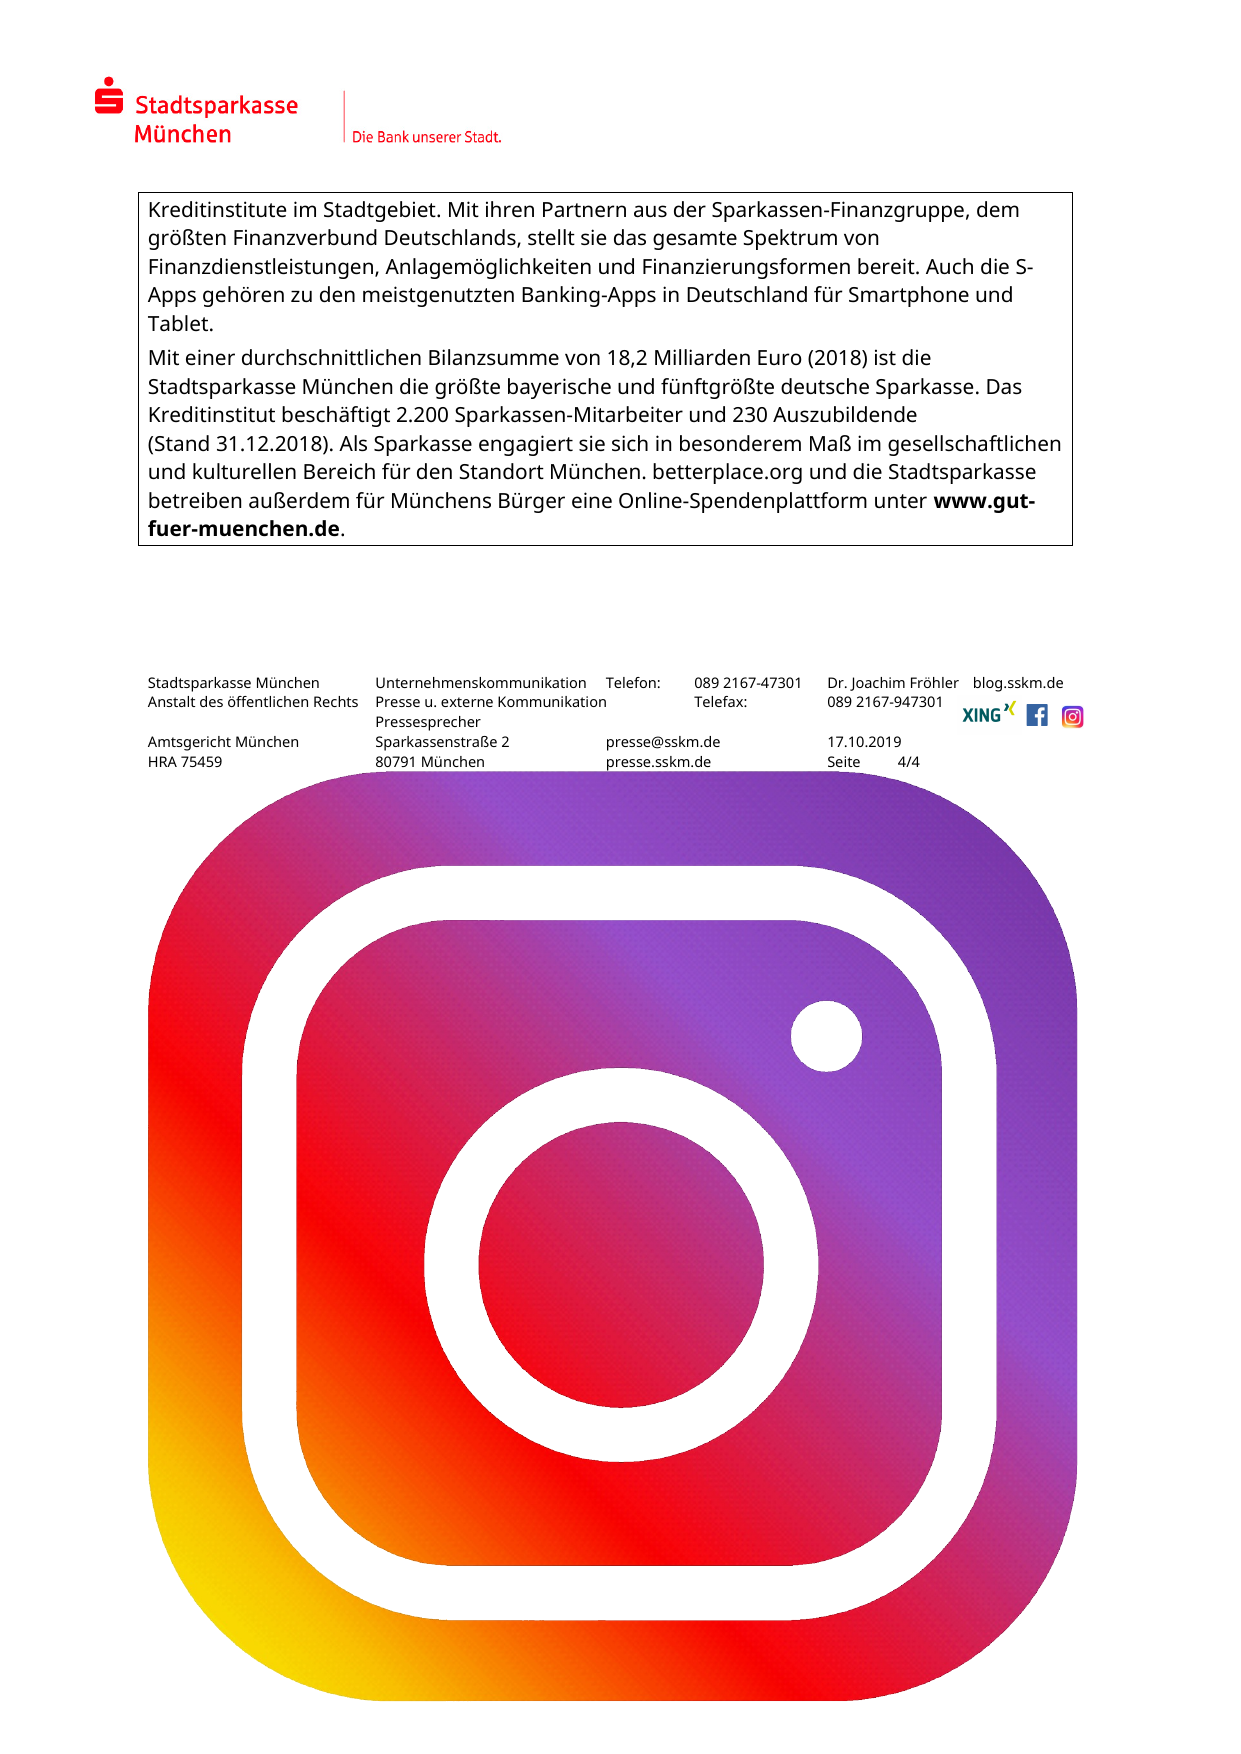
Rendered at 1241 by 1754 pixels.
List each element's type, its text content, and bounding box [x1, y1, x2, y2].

picture [956, 695, 1023, 735]
picture [1026, 704, 1048, 726]
text Mit einer durchschnittlichen Bilanzsumme von 18,2 Milliarden Euro (2018) ist die Stadtsparkasse München die größte bayerische und fünftgrößte deutsche Sparkasse. Das Kreditinstitut beschäftigt 2.200 Sparkassen-Mitarbeiter und 230 Auszubildende (Stand 31.12.2018). Als Sparkasse engagiert sie sich in besonderem Maß im gesellschaftlichen und kulturellen Bereich für den Standort München. betterplace.org und die Stadtsparkasse betreiben außerdem für Münchens Bürger eine Online-Spendenplattform unter www.gut-fuer-muenchen.de. [139, 340, 1072, 545]
picture [147, 771, 1078, 1702]
text Jeder zweite Münchner vertraut in Geldfragen auf die Stadtsparkasse München, die seit 1824 besteht. Der Marktführer unter den Münchner Banken im Privatkundenbereich, bezogen auf Hauptbankverbindungen, bietet mit 58 Standorten das mit Abstand dichteste Filialnetz aller Kreditinstitute im Stadtgebiet. Mit ihren Partnern aus der Sparkassen-Finanzgruppe, dem größten Finanzverbund Deutschlands, stellt sie das gesamte Spektrum von Finanzdienstleistungen, Anlagemöglichkeiten und Finanzierungsformen bereit. Auch die S-Apps gehören zu den meistgenutzten Banking-Apps in Deutschland für Smartphone und Tablet. [139, 193, 1072, 337]
picture [1061, 705, 1084, 729]
picture [83, 60, 586, 162]
